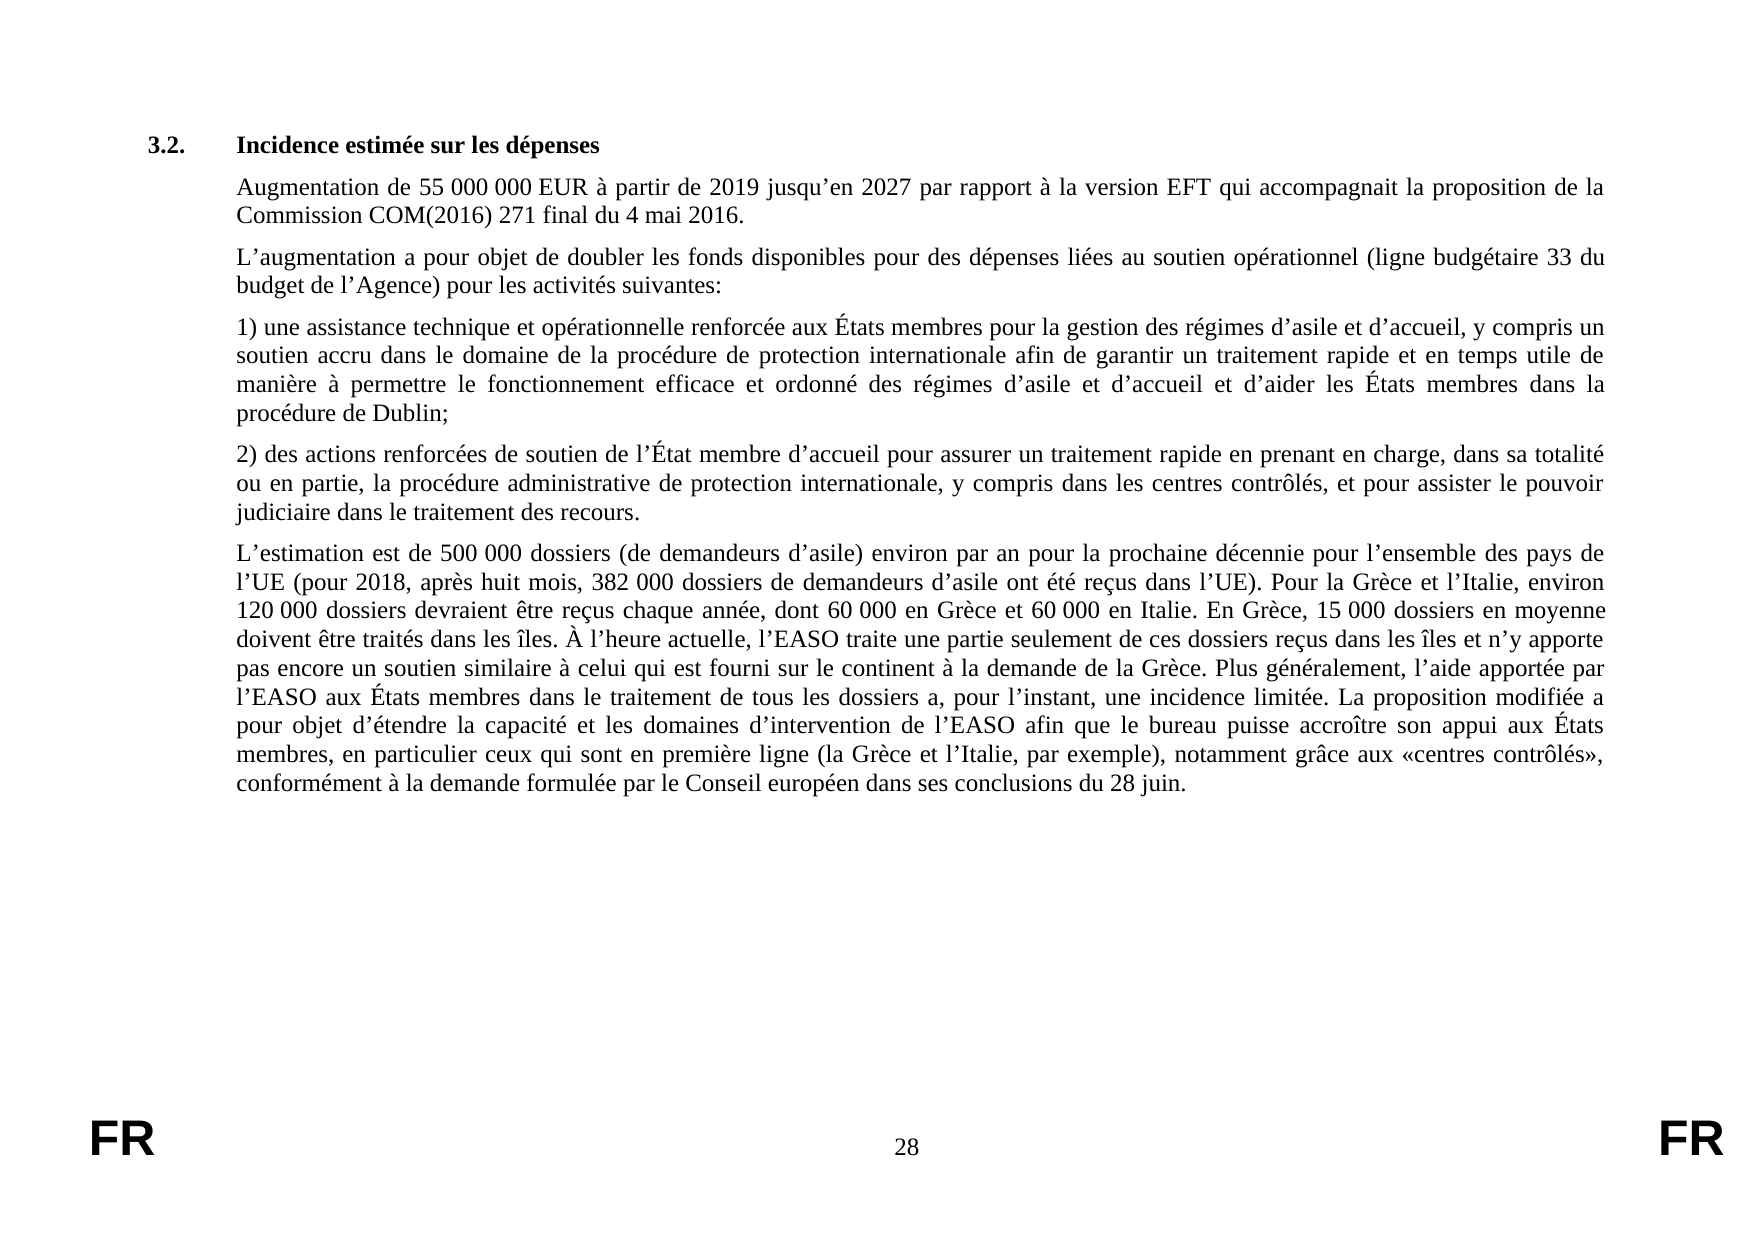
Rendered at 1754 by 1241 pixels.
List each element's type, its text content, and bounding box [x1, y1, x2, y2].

text L’estimation est de 500 000 dossiers (de demandeurs d’asile) environ par an pour la prochaine décennie pour l’ensemble des pays de l’UE (pour 2018, après huit mois, 382 000 dossiers de demandeurs d’asile ont été reçus dans l’UE). Pour la Grèce et l’Italie, environ 120 000 dossiers devraient être reçus chaque année, dont 60 000 en Grèce et 60 000 en Italie. En Grèce, 15 000 dossiers en moyenne doivent être traités dans les îles. À l’heure actuelle, l’EASO traite une partie seulement de ces dossiers reçus dans les îles et n’y apporte pas encore un soutien similaire à celui qui est fourni sur le continent à la demande de la Grèce. Plus généralement, l’aide apportée par l’EASO aux États membres dans le traitement de tous les dossiers a, pour l’instant, une incidence limitée. La proposition modifiée a pour objet d’étendre la capacité et les domaines d’intervention de l’EASO afin que le bureau puisse accroître son appui aux États membres, en particulier ceux qui sont en première ligne (la Grèce et l’Italie, par exemple), notamment grâce aux «centres contrôlés», conformément à la demande formulée par le Conseil européen dans ses conclusions du 28 juin. [236, 538, 1606, 797]
text 2) des actions renforcées de soutien de l’État membre d’accueil pour assurer un traitement rapide en prenant en charge, dans sa totalité ou en partie, la procédure administrative de protection internationale, y compris dans les centres contrôlés, et pour assister le pouvoir judiciaire dans le traitement des recours. [236, 439, 1606, 526]
subtitle 3.2. Incidence estimée sur les dépenses [148, 131, 1606, 159]
text Augmentation de 55 000 000 EUR à partir de 2019 jusqu’en 2027 par rapport à la version EFT qui accompagnait la proposition de la Commission COM(2016) 271 final du 4 mai 2016. [236, 172, 1606, 229]
text L’augmentation a pour objet de doubler les fonds disponibles pour des dépenses liées au soutien opérationnel (ligne budgétaire 33 du budget de l’Agence) pour les activités suivantes: [236, 242, 1606, 299]
text 1) une assistance technique et opérationnelle renforcée aux États membres pour la gestion des régimes d’asile et d’accueil, y compris un soutien accru dans le domaine de la procédure de protection internationale afin de garantir un traitement rapide et en temps utile de manière à permettre le fonctionnement efficace et ordonné des régimes d’asile et d’accueil et d’aider les États membres dans la procédure de Dublin; [236, 312, 1606, 427]
